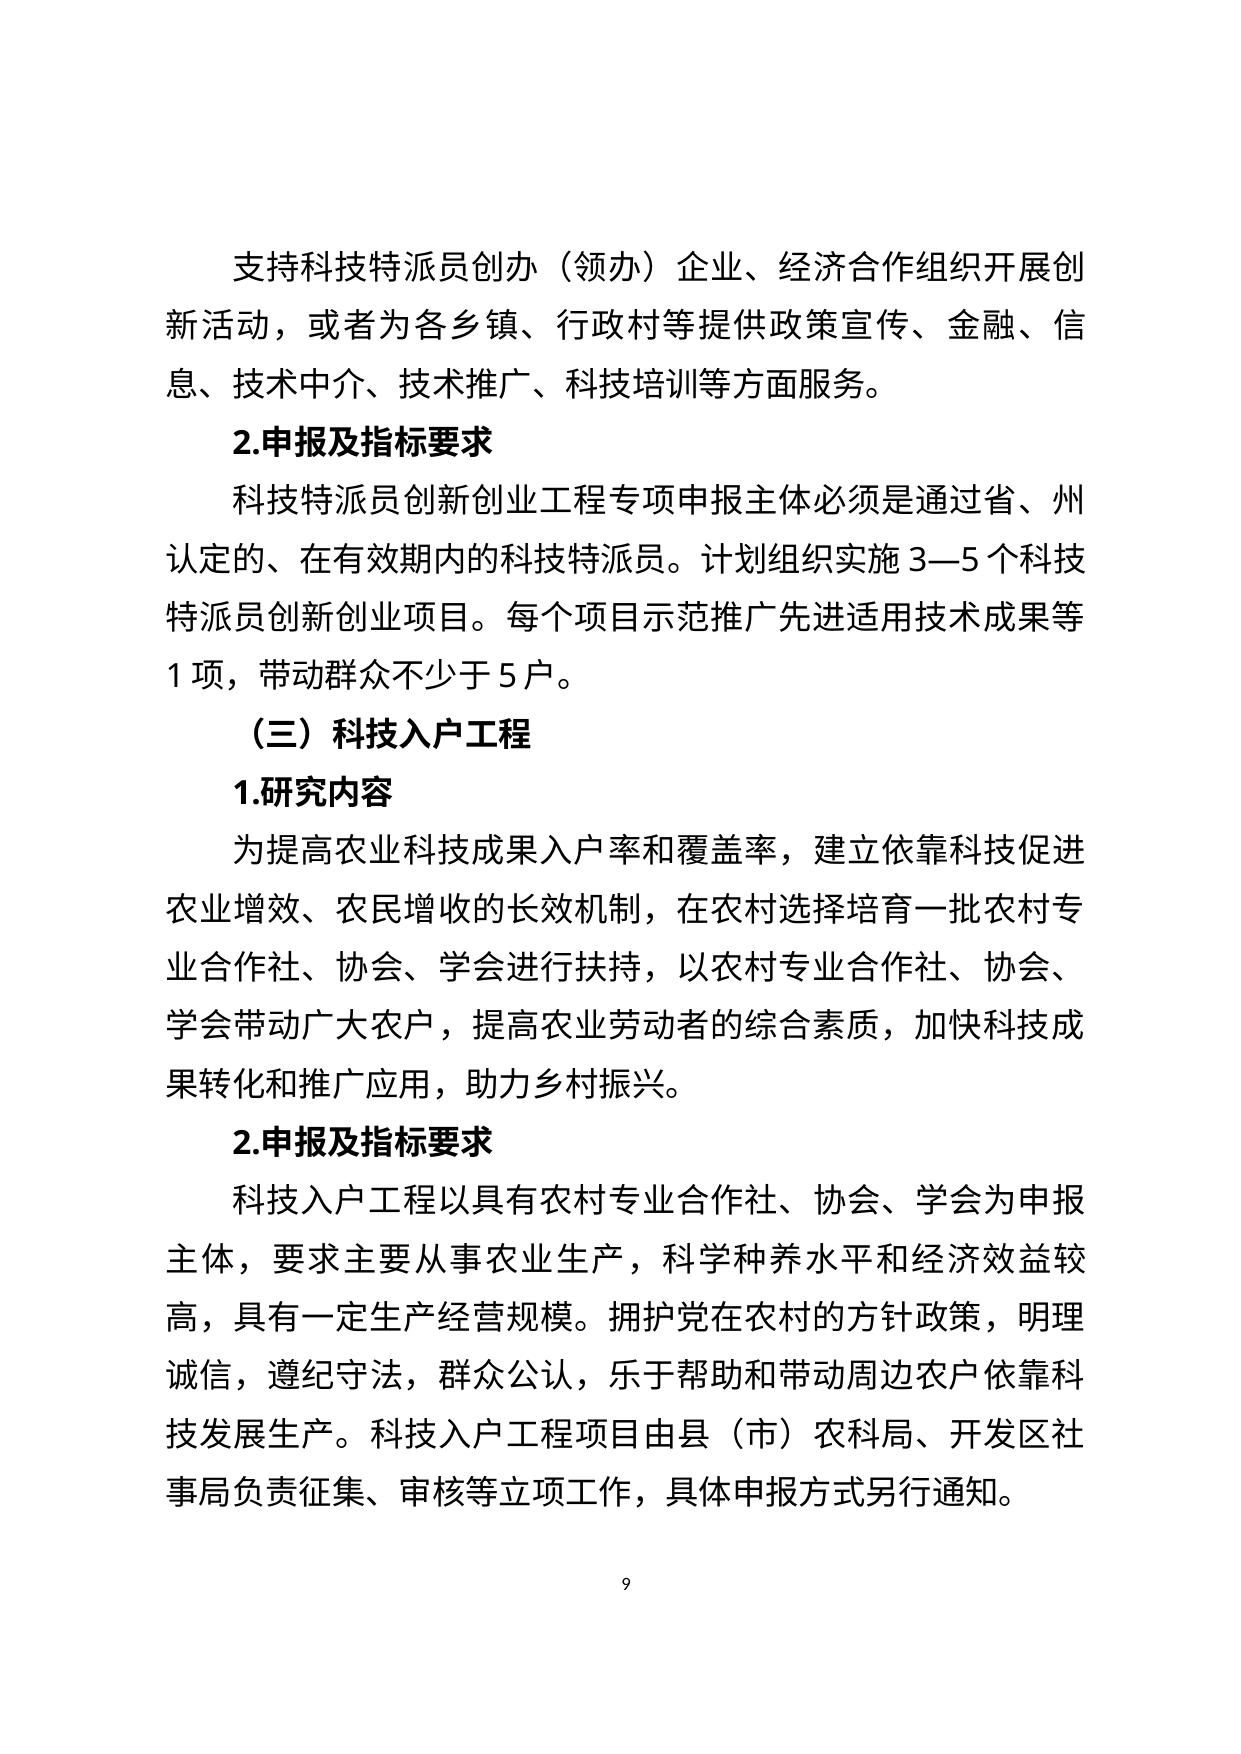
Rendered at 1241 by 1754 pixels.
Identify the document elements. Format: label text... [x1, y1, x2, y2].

text 科技特派员创新创业工程专项申报主体必须是通过省、州认定的、在有效期内的科技特派员。计划组织实施3—5个科技特派员创新创业项目。每个项目示范推广先进适用技术成果等1项，带动群众不少于5户。 [165, 466, 1087, 699]
text （三）科技入户工程 [165, 699, 1087, 758]
list 2.申报及指标要求 [165, 1108, 1087, 1166]
text 为提高农业科技成果入户率和覆盖率，建立依靠科技促进农业增效、农民增收的长效机制，在农村选择培育一批农村专业合作社、协会、学会进行扶持，以农村专业合作社、协会、学会带动广大农户，提高农业劳动者的综合素质，加快科技成果转化和推广应用，助力乡村振兴。 [165, 816, 1087, 1108]
text 科技入户工程以具有农村专业合作社、协会、学会为申报主体，要求主要从事农业生产，科学种养水平和经济效益较高，具有一定生产经营规模。拥护党在农村的方针政策，明理诚信，遵纪守法，群众公认，乐于帮助和带动周边农户依靠科技发展生产。科技入户工程项目由县（市）农科局、开发区社事局负责征集、审核等立项工作，具体申报方式另行通知。 [165, 1166, 1087, 1516]
text 1.研究内容 [165, 758, 1087, 816]
text 支持科技特派员创办（领办）企业、经济合作组织开展创新活动，或者为各乡镇、行政村等提供政策宣传、金融、信息、技术中介、技术推广、科技培训等方面服务。 [165, 233, 1087, 408]
list 2.申报及指标要求 [165, 408, 1087, 466]
